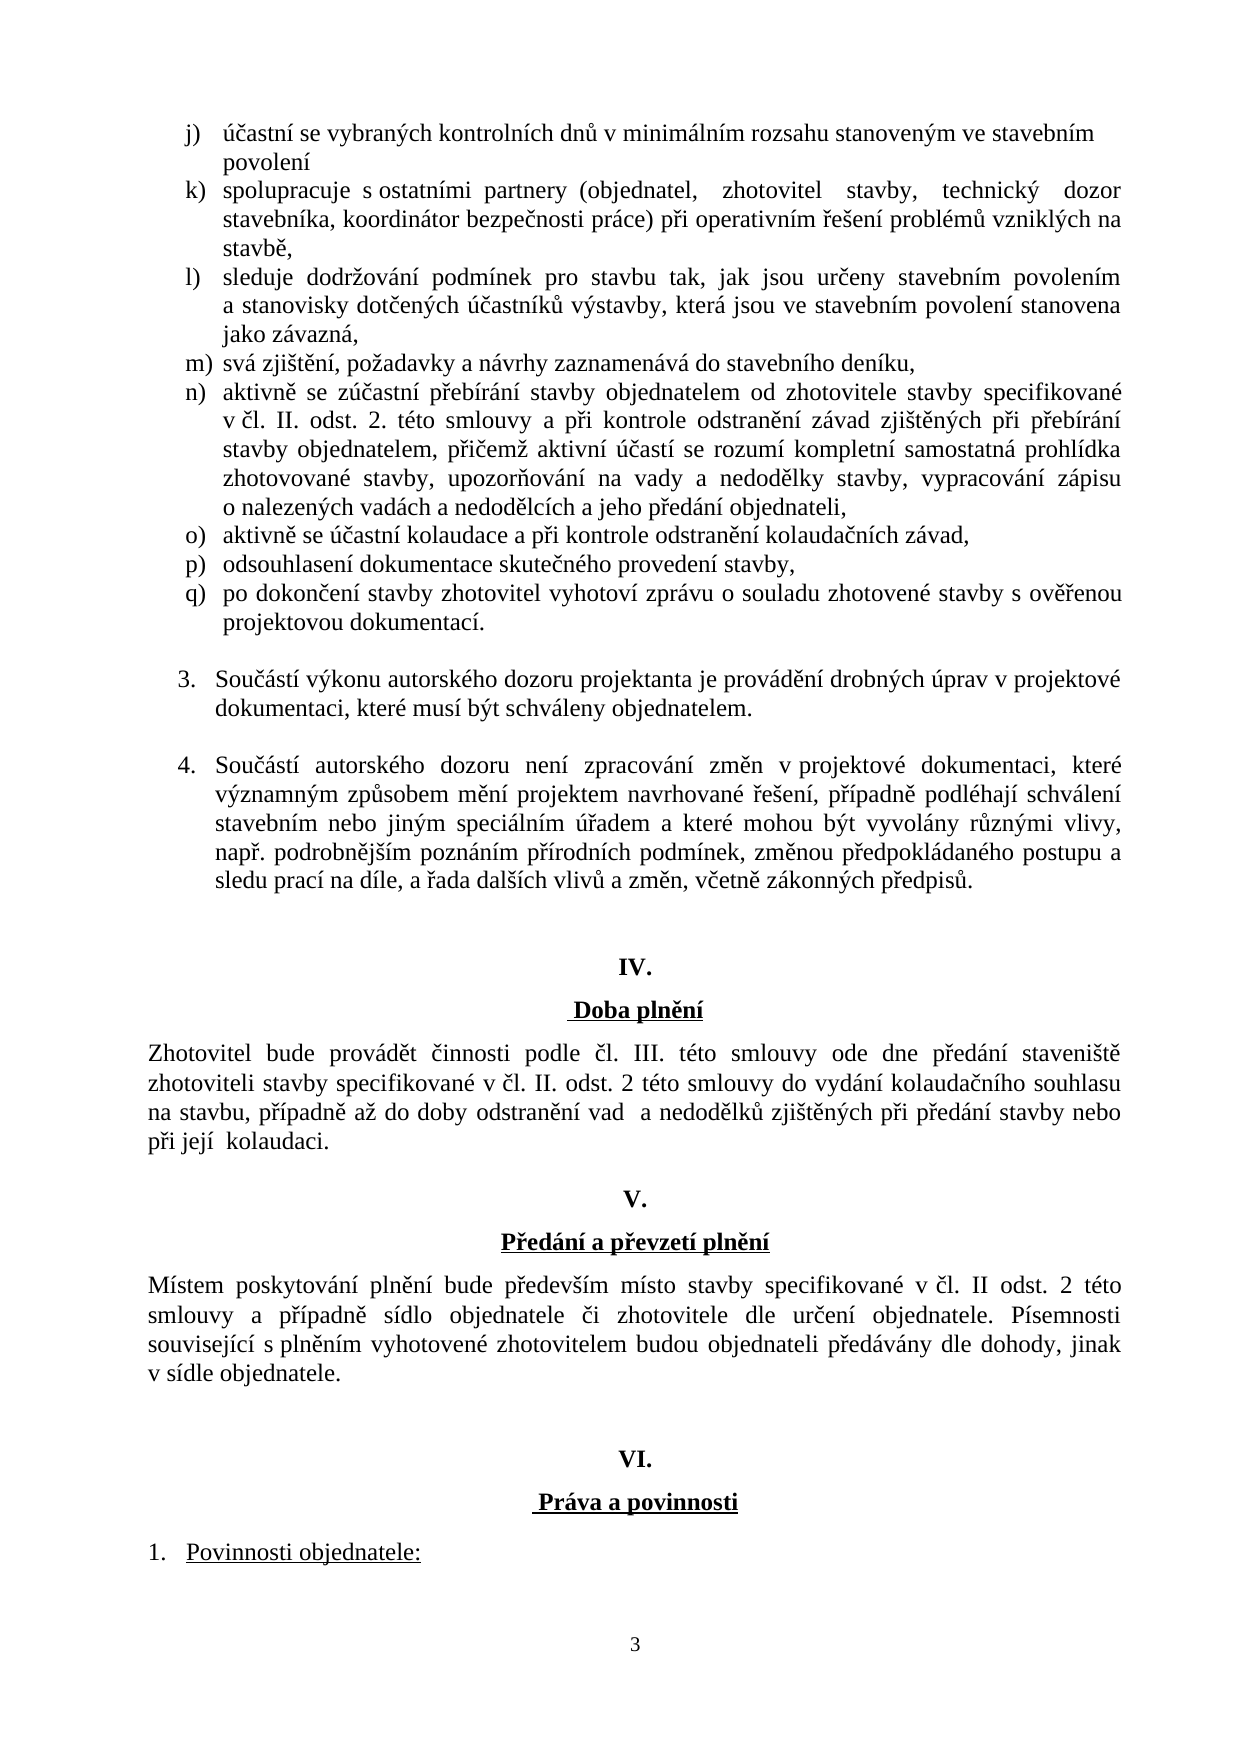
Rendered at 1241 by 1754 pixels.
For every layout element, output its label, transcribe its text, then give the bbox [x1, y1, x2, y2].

subtitle IV. [148, 952, 1122, 981]
text Zhotovitel bude provádět činnosti podle čl. III. této smlouvy ode dne předání staveniště zhotoviteli stavby specifikované v čl. II. odst. 2 této smlouvy do vydání kolaudačního souhlasu na stavbu, případně až do doby odstranění vad a nedodělků zjištěných při předání stavby nebo při její kolaudaci. [148, 1038, 1122, 1155]
subtitle VI. [148, 1444, 1122, 1473]
list aktivně se účastní kolaudace a při kontrole odstranění kolaudačních závad, [185, 521, 1122, 549]
list po dokončení stavby zhotovitel vyhotoví zprávu o souladu zhotovené stavby s ověřenou projektovou dokumentací. [185, 578, 1122, 636]
list svá zjištění, požadavky a návrhy zaznamenává do stavebního deníku, [185, 348, 1122, 377]
subtitle V. [148, 1184, 1122, 1213]
subtitle Práva a povinnosti [148, 1487, 1122, 1516]
list aktivně se zúčastní přebírání stavby objednatelem od zhotovitele stavby specifikované v čl. II. odst. 2. této smlouvy a při kontrole odstranění závad zjištěných při přebírání stavby objednatelem, přičemž aktivní účastí se rozumí kompletní samostatná prohlídka zhotovované stavby, upozorňování na vady a nedodělky stavby, vypracování zápisu o nalezených vadách a nedodělcích a jeho předání objednateli, [185, 377, 1122, 521]
list Součástí výkonu autorského dozoru projektanta je provádění drobných úprav v projektové dokumentaci, které musí být schváleny objednatelem. [177, 664, 1122, 722]
list Povinnosti objednatele: [148, 1537, 1122, 1566]
text Místem poskytování plnění bude především místo stavby specifikované v čl. II odst. 2 této smlouvy a případně sídlo objednatele či zhotovitele dle určení objednatele. Písemnosti související s plněním vyhotovené zhotovitelem budou objednateli předávány dle dohody, jinak v sídle objednatele. [148, 1270, 1122, 1387]
list sleduje dodržování podmínek pro stavbu tak, jak jsou určeny stavebním povolením a stanovisky dotčených účastníků výstavby, která jsou ve stavebním povolení stanovena jako závazná, [185, 262, 1122, 348]
list odsouhlasení dokumentace skutečného provedení stavby, [185, 549, 1122, 578]
list spolupracuje s ostatními partnery (objednatel, zhotovitel stavby, technický dozor stavebníka, koordinátor bezpečnosti práce) při operativním řešení problémů vzniklých na stavbě, [185, 176, 1122, 262]
subtitle Předání a převzetí plnění [148, 1227, 1122, 1256]
list Součástí autorského dozoru není zpracování změn v projektové dokumentaci, které významným způsobem mění projektem navrhované řešení, případně podléhají schválení stavebním nebo jiným speciálním úřadem a které mohou být vyvolány různými vlivy, např. podrobnějším poznáním přírodních podmínek, změnou předpokládaného postupu a sledu prací na díle, a řada dalších vlivů a změn, včetně zákonných předpisů. [177, 751, 1122, 894]
subtitle Doba plnění [148, 995, 1122, 1024]
list účastní se vybraných kontrolních dnů v minimálním rozsahu stanoveným ve stavebním povolení [185, 118, 1122, 176]
